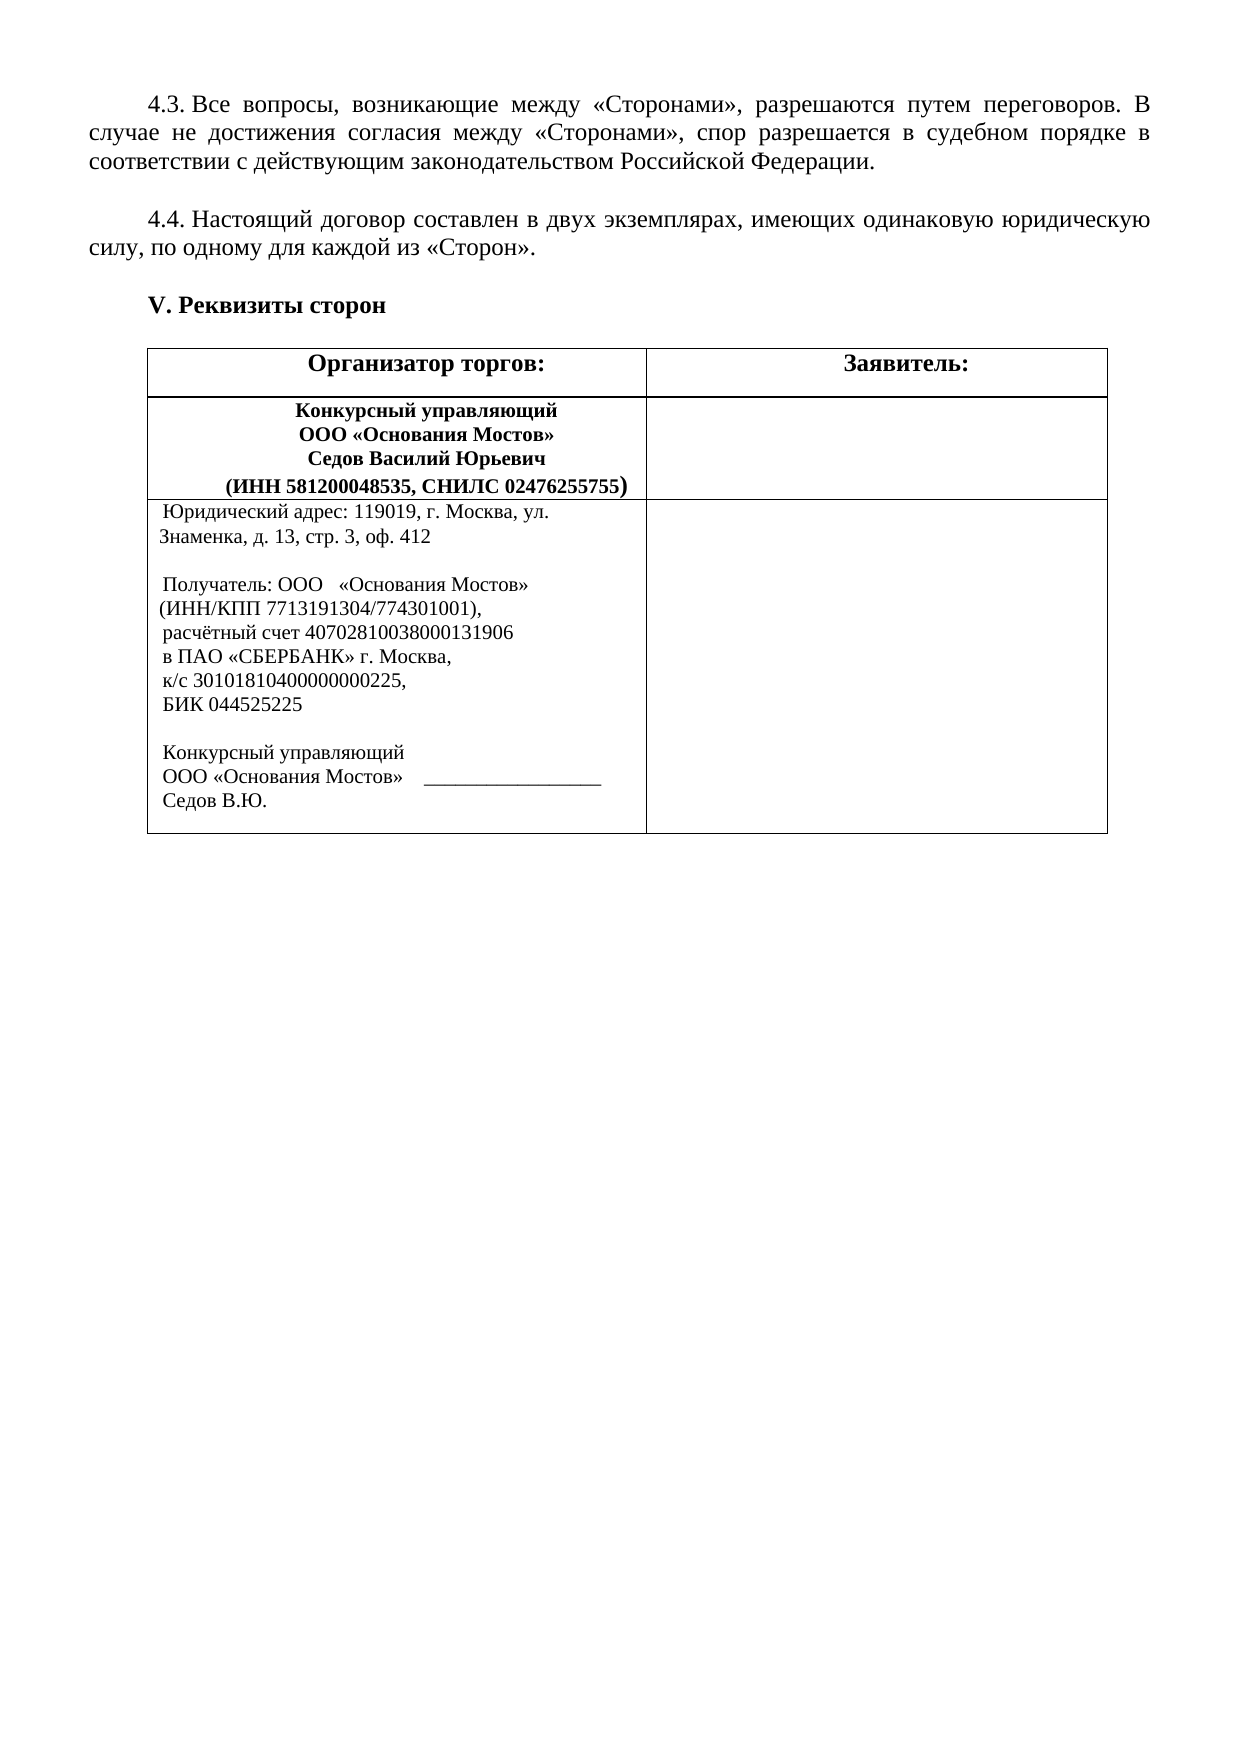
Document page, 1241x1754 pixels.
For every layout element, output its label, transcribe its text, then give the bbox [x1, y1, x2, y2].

table_cell [647, 500, 1107, 833]
text V. Реквизиты сторон [89, 290, 1152, 319]
table_cell Конкурсный управляющий ООО «Основания Мостов» Седов Василий Юрьевич (ИНН 581200048535, СНИЛС 02476255755) [148, 398, 646, 498]
text 4.4. Настоящий договор составлен в двух экземплярах, имеющих одинаковую юридическую силу, по одному для каждой из «Сторон». [89, 204, 1152, 261]
table_header Заявитель: [647, 349, 1107, 396]
text 4.3. Все вопросы, возникающие между «Сторонами», разрешаются путем переговоров. В случае не достижения согласия между «Сторонами», спор разрешается в судебном порядке в соответствии с действующим законодательством Российской Федерации. [89, 89, 1152, 175]
table_cell [647, 398, 1107, 498]
table_header Организатор торгов: [148, 349, 646, 396]
table_cell Юридический адрес: 119019, г. Москва, ул. Знаменка, д. 13, стр. 3, оф. 412 Получатель: ООО «Основания Мостов» (ИНН/КПП 7713191304/774301001), расчётный счет 40702810038000131906 в ПАО «СБЕРБАНК» г. Москва, к/с 30101810400000000225, БИК 044525225 Конкурсный управляющий ООО «Основания Мостов» _________________ Седов В.Ю. [148, 500, 646, 833]
